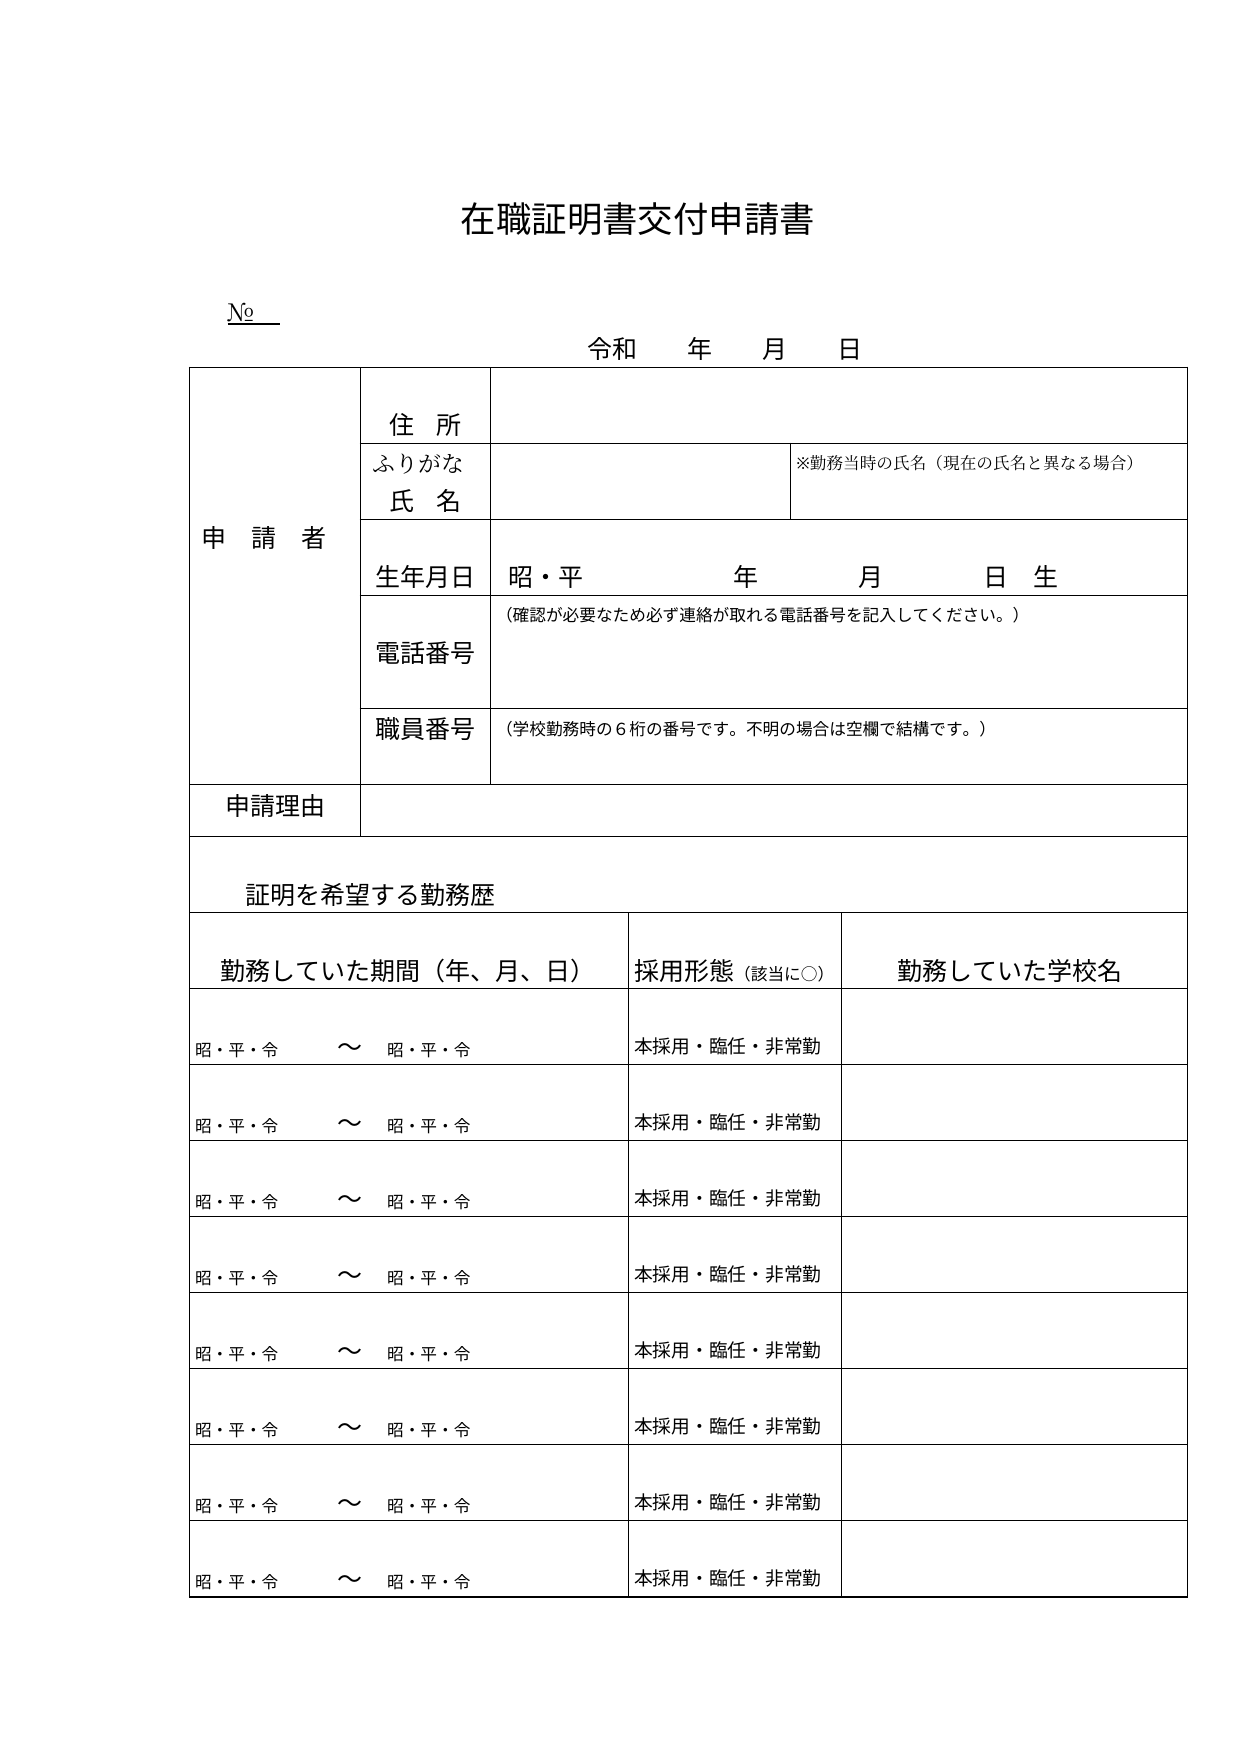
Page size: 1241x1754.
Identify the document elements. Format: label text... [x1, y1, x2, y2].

table_cell 昭・平・令 ～ 昭・平・令 [190, 1217, 628, 1292]
table_cell [842, 1445, 1187, 1520]
table_cell 昭・平・令 ～ 昭・平・令 [190, 1369, 628, 1444]
text № [177, 292, 1063, 329]
table_cell 勤務していた学校名 [842, 913, 1187, 988]
table_cell 申請理由 [190, 785, 360, 836]
table_cell 生年月日 [361, 520, 490, 595]
table_cell [842, 1141, 1187, 1216]
table_header 住 所 [361, 368, 490, 443]
table_cell 証明を希望する勤務歴 [190, 837, 1187, 912]
table_cell 本採用・臨任・非常勤 [629, 1369, 841, 1444]
table_cell 本採用・臨任・非常勤 [629, 1293, 841, 1368]
table_cell 昭・平 年 月 日 生 [491, 520, 1187, 595]
table_cell [842, 1217, 1187, 1292]
table_cell 昭・平・令 ～ 昭・平・令 [190, 1141, 628, 1216]
table_cell 電話番号 [361, 596, 490, 708]
table_cell 昭・平・令 ～ 昭・平・令 [190, 1065, 628, 1140]
table_cell [842, 1065, 1187, 1140]
table_cell ふりがな 氏 名 [361, 444, 490, 519]
table_cell 本採用・臨任・非常勤 [629, 1521, 841, 1596]
table_cell [842, 1369, 1187, 1444]
table_cell [361, 785, 1187, 836]
table_header 申 請 者 [190, 368, 360, 784]
text 在職証明書交付申請書 [177, 179, 1063, 254]
table_cell 昭・平・令 ～ 昭・平・令 [190, 1445, 628, 1520]
table_cell 本採用・臨任・非常勤 [629, 1217, 841, 1292]
table_cell 職員番号 [361, 709, 490, 784]
text 令和 年 月 日 [177, 329, 1063, 367]
table_cell 本採用・臨任・非常勤 [629, 1065, 841, 1140]
table_cell 本採用・臨任・非常勤 [629, 1141, 841, 1216]
table_cell 昭・平・令 ～ 昭・平・令 [190, 1521, 628, 1596]
table_cell [491, 444, 790, 519]
table_cell ※勤務当時の氏名（現在の氏名と異なる場合） [791, 444, 1187, 519]
table_cell 勤務していた期間（年、月、日） [190, 913, 628, 988]
table_cell [842, 989, 1187, 1064]
table_cell （学校勤務時の６桁の番号です。不明の場合は空欄で結構です。） [491, 709, 1187, 784]
table_cell （確認が必要なため必ず連絡が取れる電話番号を記入してください。） [491, 596, 1187, 708]
table_cell 昭・平・令 ～ 昭・平・令 [190, 1293, 628, 1368]
table_cell 本採用・臨任・非常勤 [629, 1445, 841, 1520]
table_cell [842, 1521, 1187, 1596]
table_cell 本採用・臨任・非常勤 [629, 989, 841, 1064]
table_cell 採用形態（該当に○） [629, 913, 841, 988]
table_header [491, 368, 1187, 443]
table_cell 昭・平・令 ～ 昭・平・令 [190, 989, 628, 1064]
table_cell [842, 1293, 1187, 1368]
